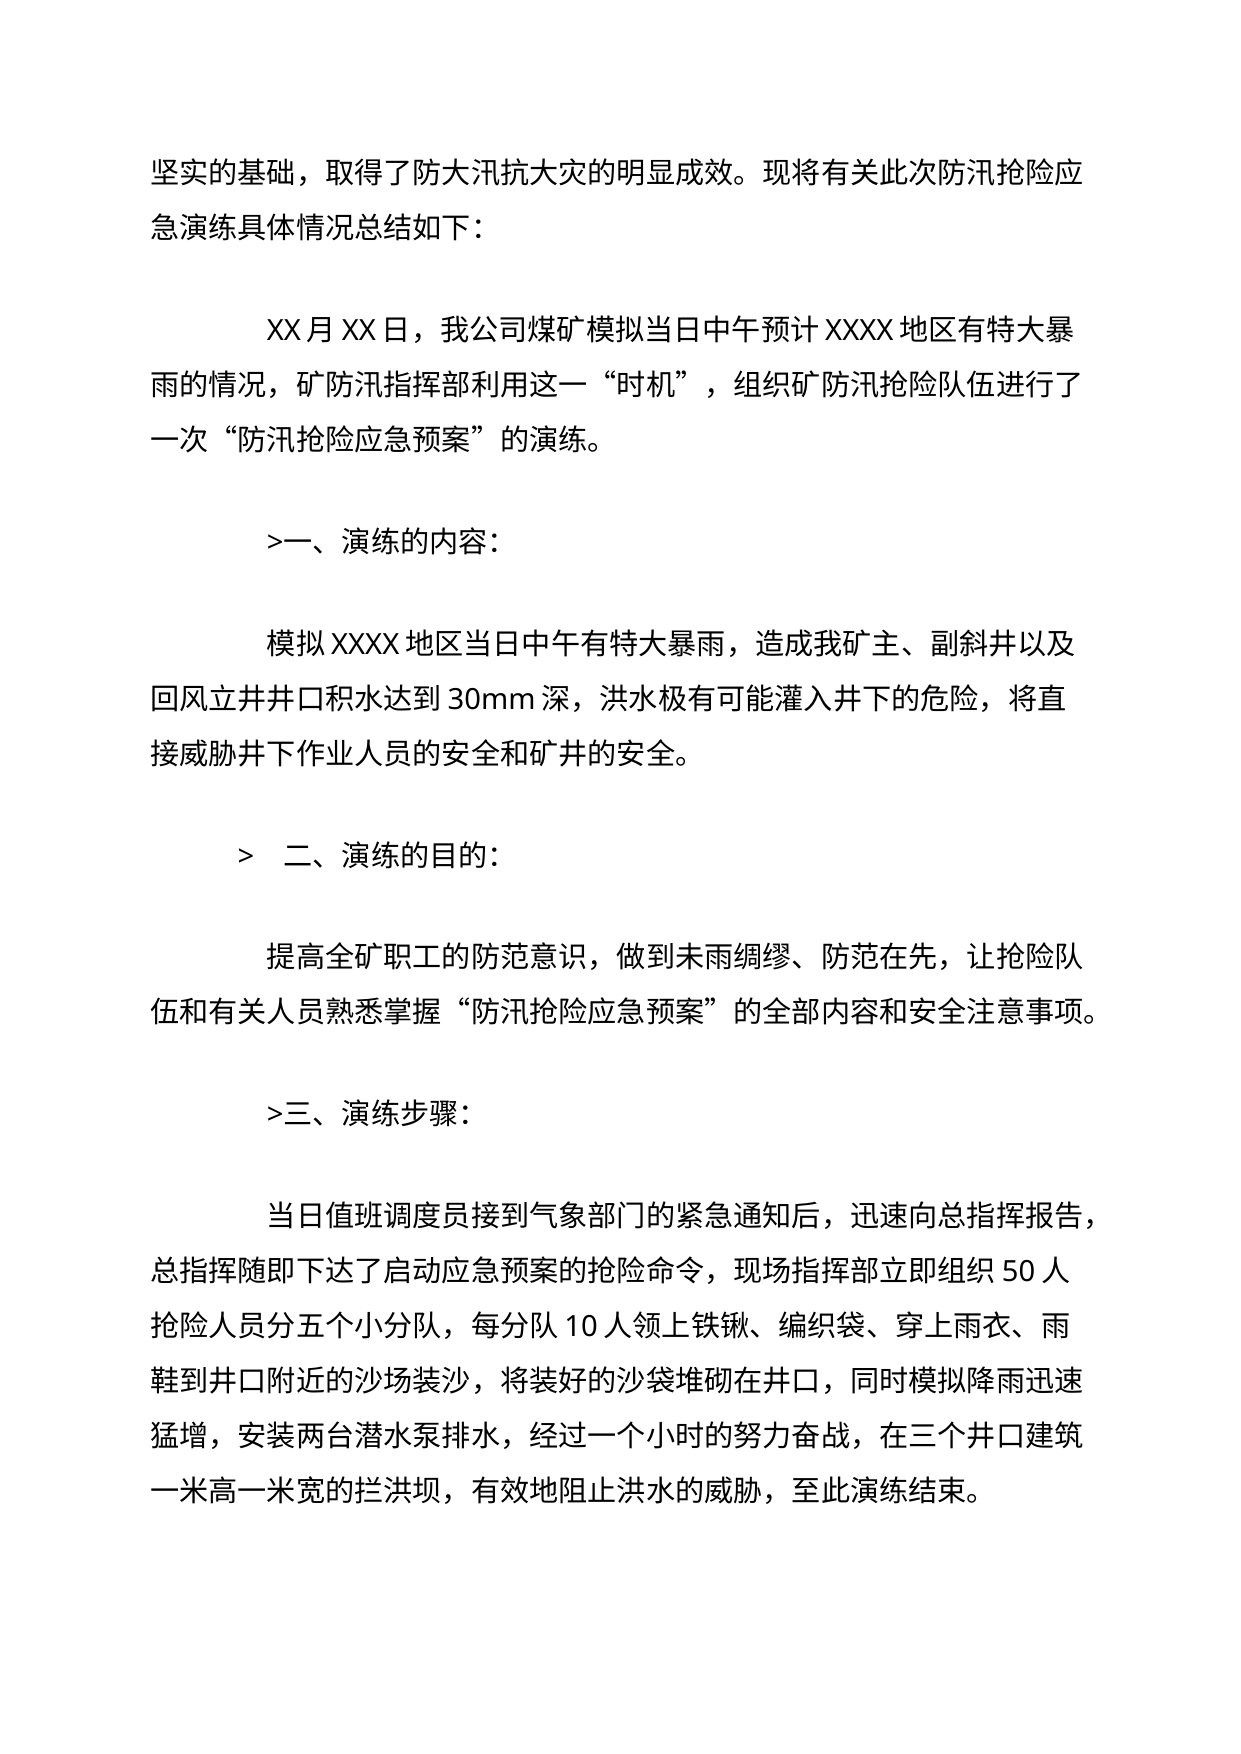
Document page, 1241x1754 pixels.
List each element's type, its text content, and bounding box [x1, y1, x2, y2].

text >一、演练的内容： [150, 518, 1090, 561]
text XX月XX日，我公司煤矿模拟当日中午预计XXXX地区有特大暴雨的情况，矿防汛指挥部利用这一“时机”，组织矿防汛抢险队伍进行了一次“防汛抢险应急预案”的演练。 [150, 307, 1090, 459]
text 提高全矿职工的防范意识，做到未雨绸缪、防范在先，让抢险队伍和有关人员熟悉掌握“防汛抢险应急预案”的全部内容和安全注意事项。 [150, 934, 1090, 1031]
text >三、演练步骤： [150, 1091, 1090, 1133]
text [150, 150, 1090, 247]
text 模拟XXXX地区当日中午有特大暴雨，造成我矿主、副斜井以及回风立井井口积水达到30mm深，洪水极有可能灌入井下的危险，将直接威胁井下作业人员的安全和矿井的安全。 [150, 620, 1090, 773]
text > 二、演练的目的： [150, 832, 1090, 874]
text 当日值班调度员接到气象部门的紧急通知后，迅速向总指挥报告，总指挥随即下达了启动应急预案的抢险命令，现场指挥部立即组织50人抢险人员分五个小分队，每分队10人领上铁锹、编织袋、穿上雨衣、雨鞋到井口附近的沙场装沙，将装好的沙袋堆砌在井口，同时模拟降雨迅速猛增，安装两台潜水泵排水，经过一个小时的努力奋战，在三个井口建筑一米高一米宽的拦洪坝，有效地阻止洪水的威胁，至此演练结束。 [150, 1193, 1090, 1510]
